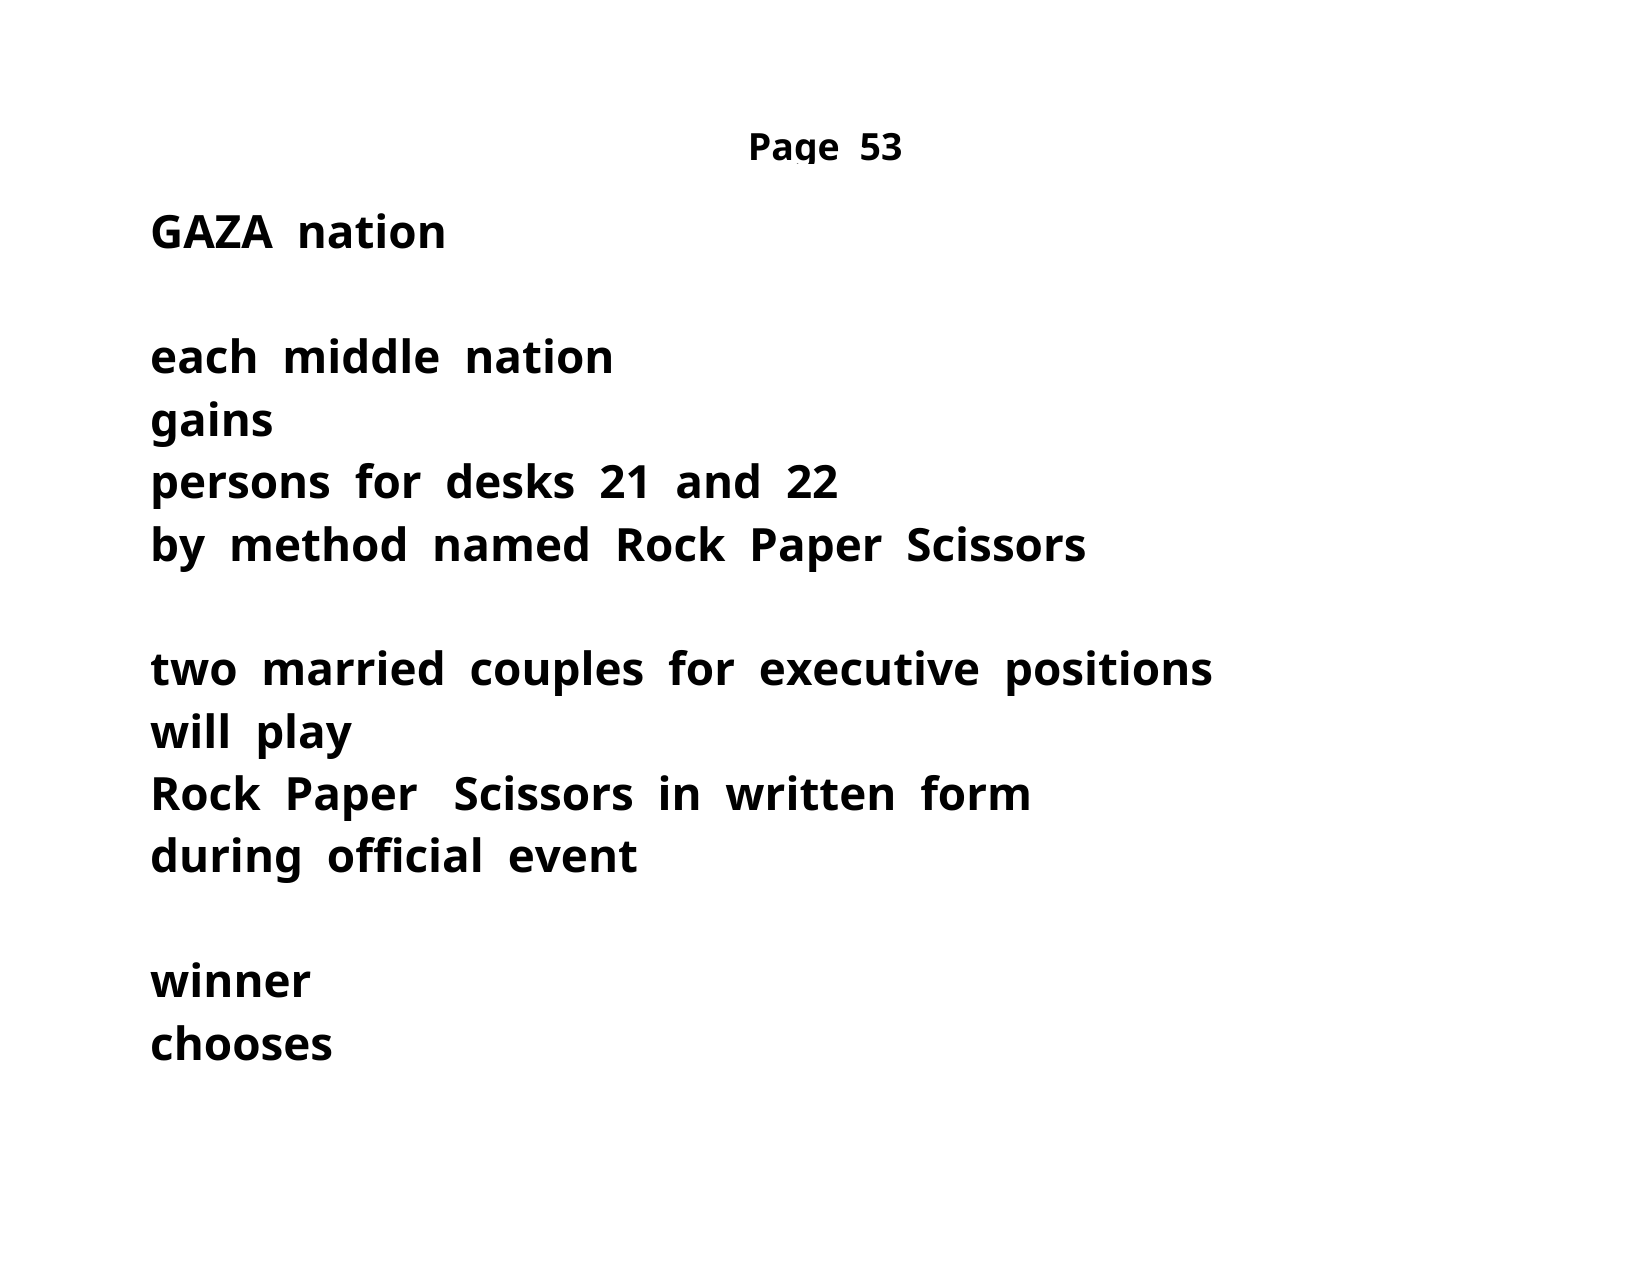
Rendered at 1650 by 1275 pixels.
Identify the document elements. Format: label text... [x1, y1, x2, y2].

text chooses [150, 1011, 1500, 1073]
text gains [150, 387, 1500, 449]
text two married couples for executive positions [150, 637, 1500, 699]
text persons for desks 21 and 22 [150, 449, 1500, 512]
text will play [150, 699, 1500, 762]
text each middle nation [150, 325, 1500, 387]
text GAZA nation [150, 200, 1500, 262]
text winner [150, 949, 1500, 1011]
text by method named Rock Paper Scissors [150, 512, 1500, 574]
text during official event [150, 824, 1500, 886]
text Rock Paper Scissors in written form [150, 762, 1500, 824]
